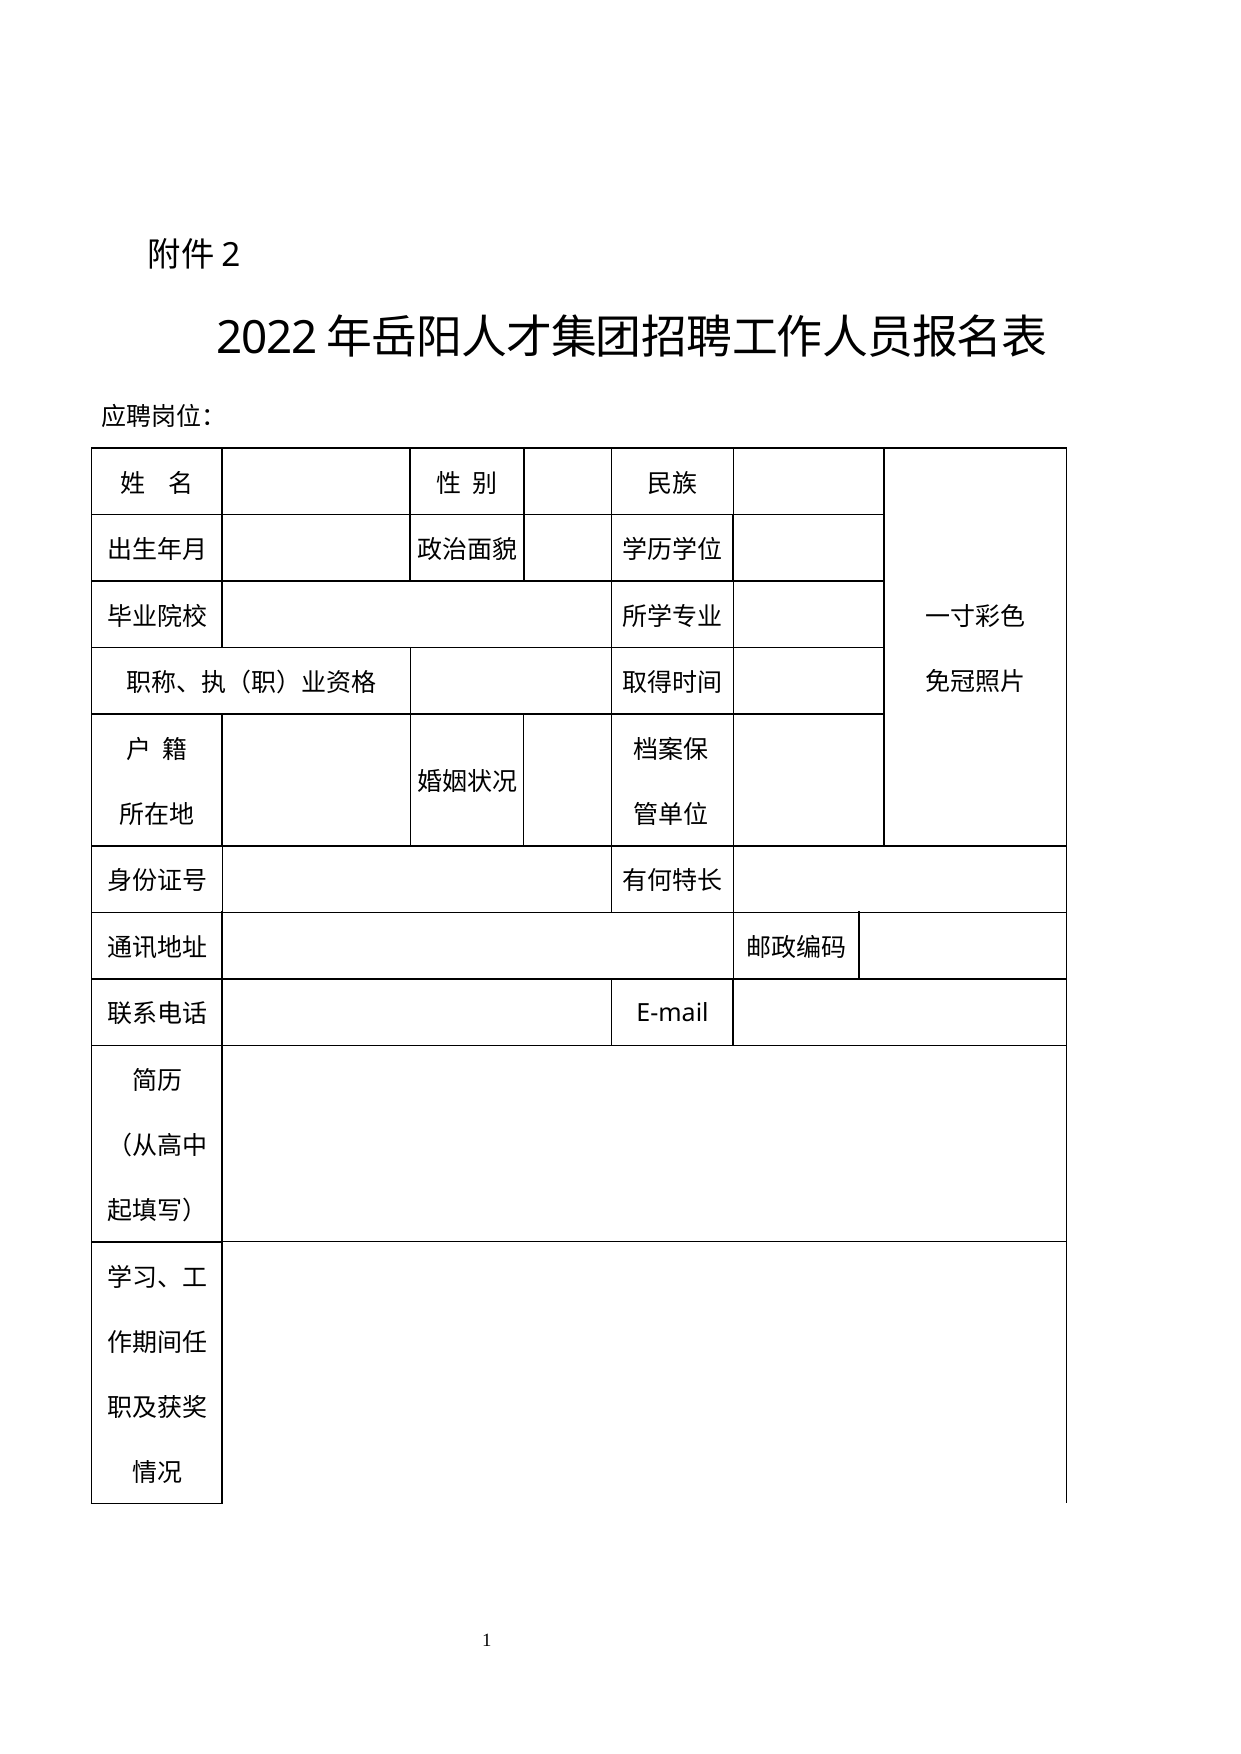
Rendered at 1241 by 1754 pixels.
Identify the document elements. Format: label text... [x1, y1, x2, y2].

table_header 应聘岗位： [91, 382, 1066, 447]
table_cell [734, 648, 883, 713]
table_cell [223, 515, 409, 580]
table_cell 通讯地址 [92, 913, 221, 978]
table_cell [223, 449, 409, 514]
table_cell [223, 980, 611, 1044]
table_cell 身份证号 [92, 847, 222, 911]
table_cell [734, 847, 1066, 911]
table_cell 所学专业 [612, 582, 733, 647]
table_cell 学习、工作期间任职及获奖 情况 [92, 1243, 221, 1503]
table_cell [223, 913, 733, 978]
table_cell 学历学位 [612, 515, 732, 580]
table_cell [525, 515, 611, 580]
table_cell [734, 980, 1066, 1044]
table_cell [734, 449, 883, 514]
table_cell 职称、执（职）业资格 [92, 648, 410, 713]
table_cell 联系电话 [92, 980, 221, 1044]
text 附件2 [148, 219, 1116, 284]
table_cell [524, 715, 611, 845]
table_cell 邮政编码 [734, 913, 858, 978]
table_cell [860, 913, 1066, 978]
table_cell [223, 715, 410, 845]
table_cell 档案保 管单位 [612, 715, 733, 845]
table_cell [411, 648, 611, 713]
table_cell [734, 715, 883, 845]
table_cell [223, 1242, 1066, 1503]
table_cell 户 籍 所在地 [92, 715, 221, 845]
table_cell [223, 1046, 1066, 1241]
table_cell 简历 （从高中起填写） [92, 1046, 221, 1241]
table_cell 政治面貌 [411, 515, 523, 580]
table_cell [223, 582, 611, 647]
table_cell 婚姻状况 [411, 715, 523, 845]
table_cell 毕业院校 [92, 582, 221, 647]
table_cell 取得时间 [612, 648, 733, 713]
table_cell 有何特长 [612, 847, 733, 911]
table_cell 一寸彩色 免冠照片 [885, 449, 1066, 845]
table_cell 姓 名 [92, 449, 221, 514]
table_cell 性 别 [411, 449, 523, 514]
table_cell [223, 847, 611, 911]
table_cell [734, 582, 883, 647]
text 2022年岳阳人才集团招聘工作人员报名表 [148, 284, 1116, 382]
table_cell [525, 449, 611, 514]
table_cell 民族 [612, 449, 733, 514]
table_cell [734, 515, 883, 580]
table_cell 出生年月 [92, 515, 221, 580]
table_cell E-mail [612, 980, 732, 1044]
